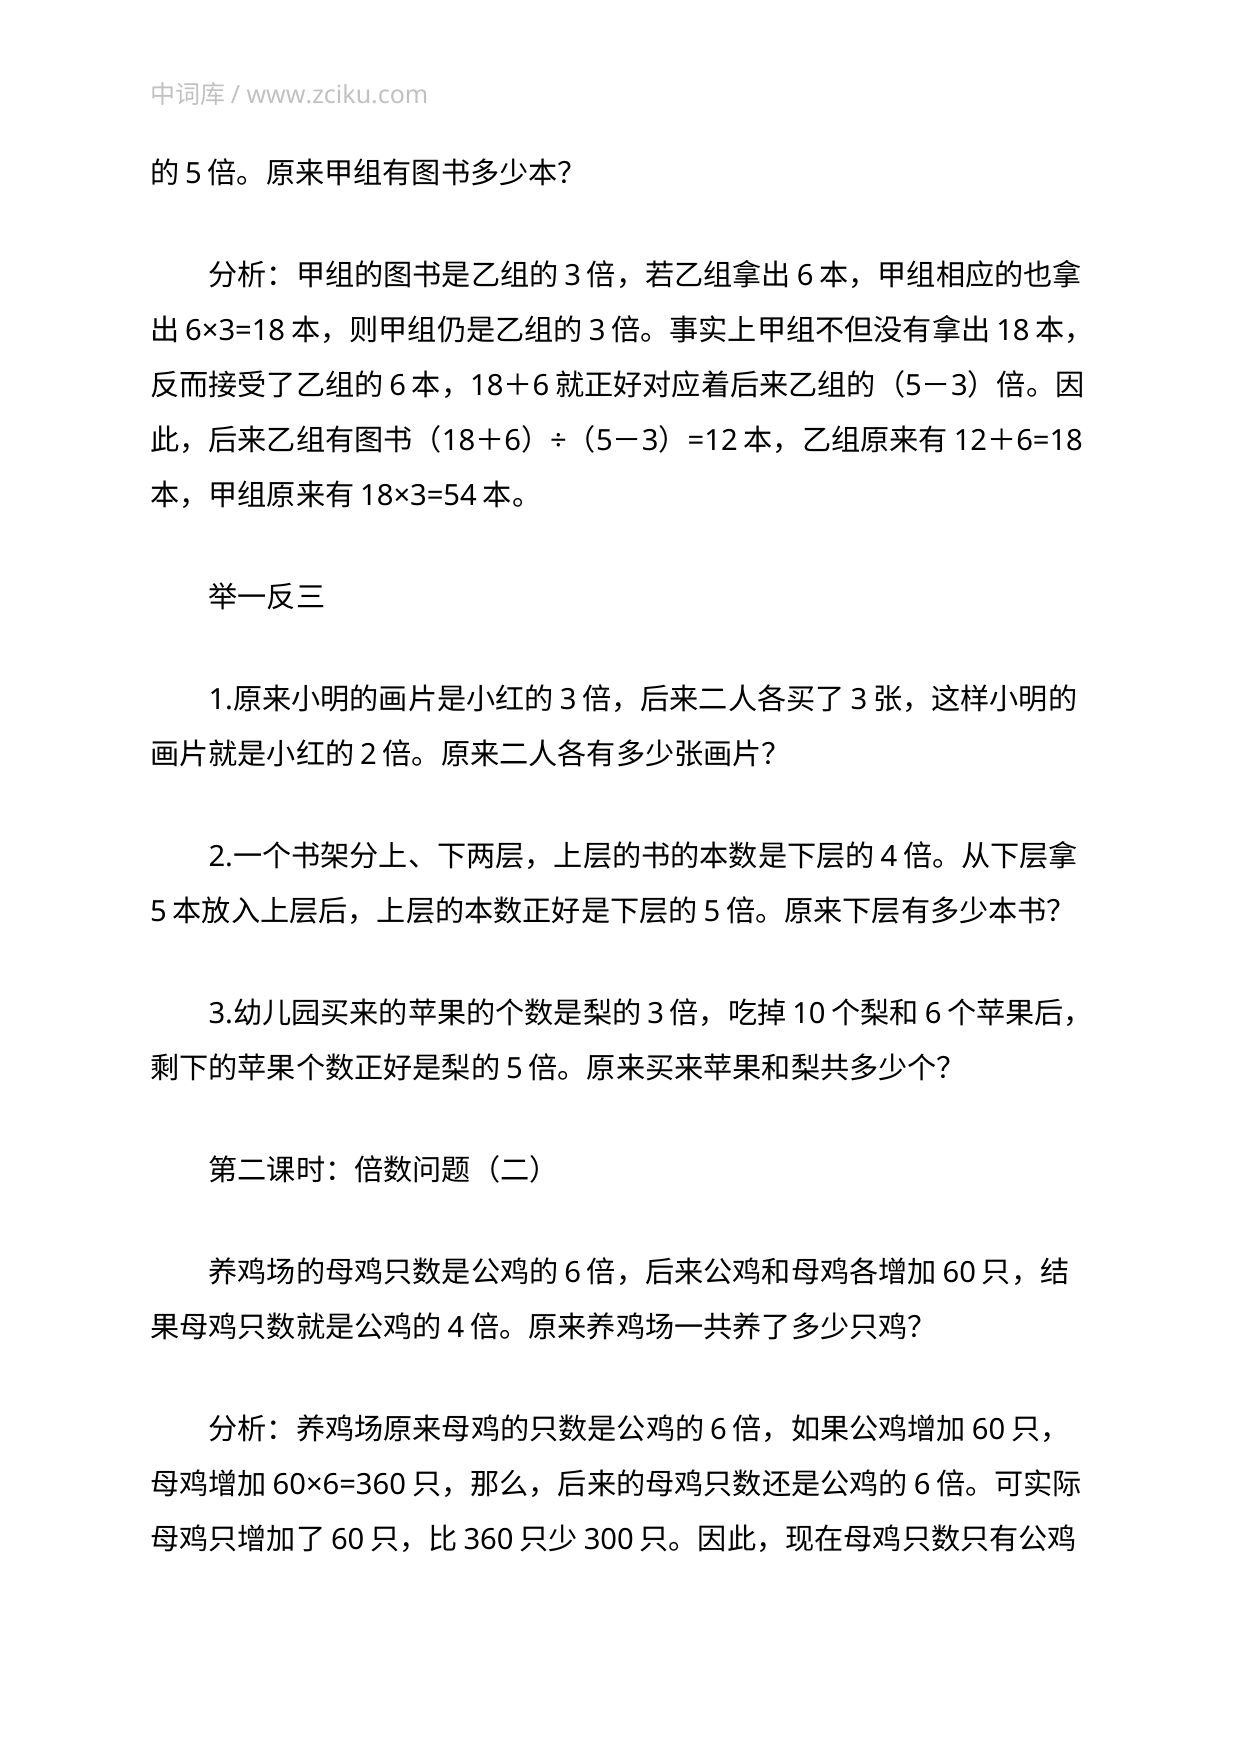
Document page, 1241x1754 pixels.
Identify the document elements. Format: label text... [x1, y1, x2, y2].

text 第二课时：倍数问题（二） [150, 1147, 1090, 1189]
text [150, 1405, 1090, 1558]
text 2.一个书架分上、下两层，上层的书的本数是下层的4倍。从下层拿5本放入上层后，上层的本数正好是下层的5倍。原来下层有多少本书？ [150, 833, 1090, 930]
text 1.原来小明的画片是小红的3倍，后来二人各买了3张，这样小明的画片就是小红的2倍。原来二人各有多少张画片？ [150, 676, 1090, 773]
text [150, 150, 1090, 192]
text 举一反三 [150, 574, 1090, 616]
text 3.幼儿园买来的苹果的个数是梨的3倍，吃掉10个梨和6个苹果后，剩下的苹果个数正好是梨的5倍。原来买来苹果和梨共多少个？ [150, 990, 1090, 1087]
text 分析：甲组的图书是乙组的3倍，若乙组拿出6本，甲组相应的也拿出6×3=18本，则甲组仍是乙组的3倍。事实上甲组不但没有拿出18本，反而接受了乙组的6本，18＋6就正好对应着后来乙组的（5－3）倍。因此，后来乙组有图书（18＋6）÷（5－3）=12本，乙组原来有12＋6=18本，甲组原来有18×3=54本。 [150, 252, 1090, 514]
text 养鸡场的母鸡只数是公鸡的6倍，后来公鸡和母鸡各增加60只，结果母鸡只数就是公鸡的4倍。原来养鸡场一共养了多少只鸡？ [150, 1248, 1090, 1346]
